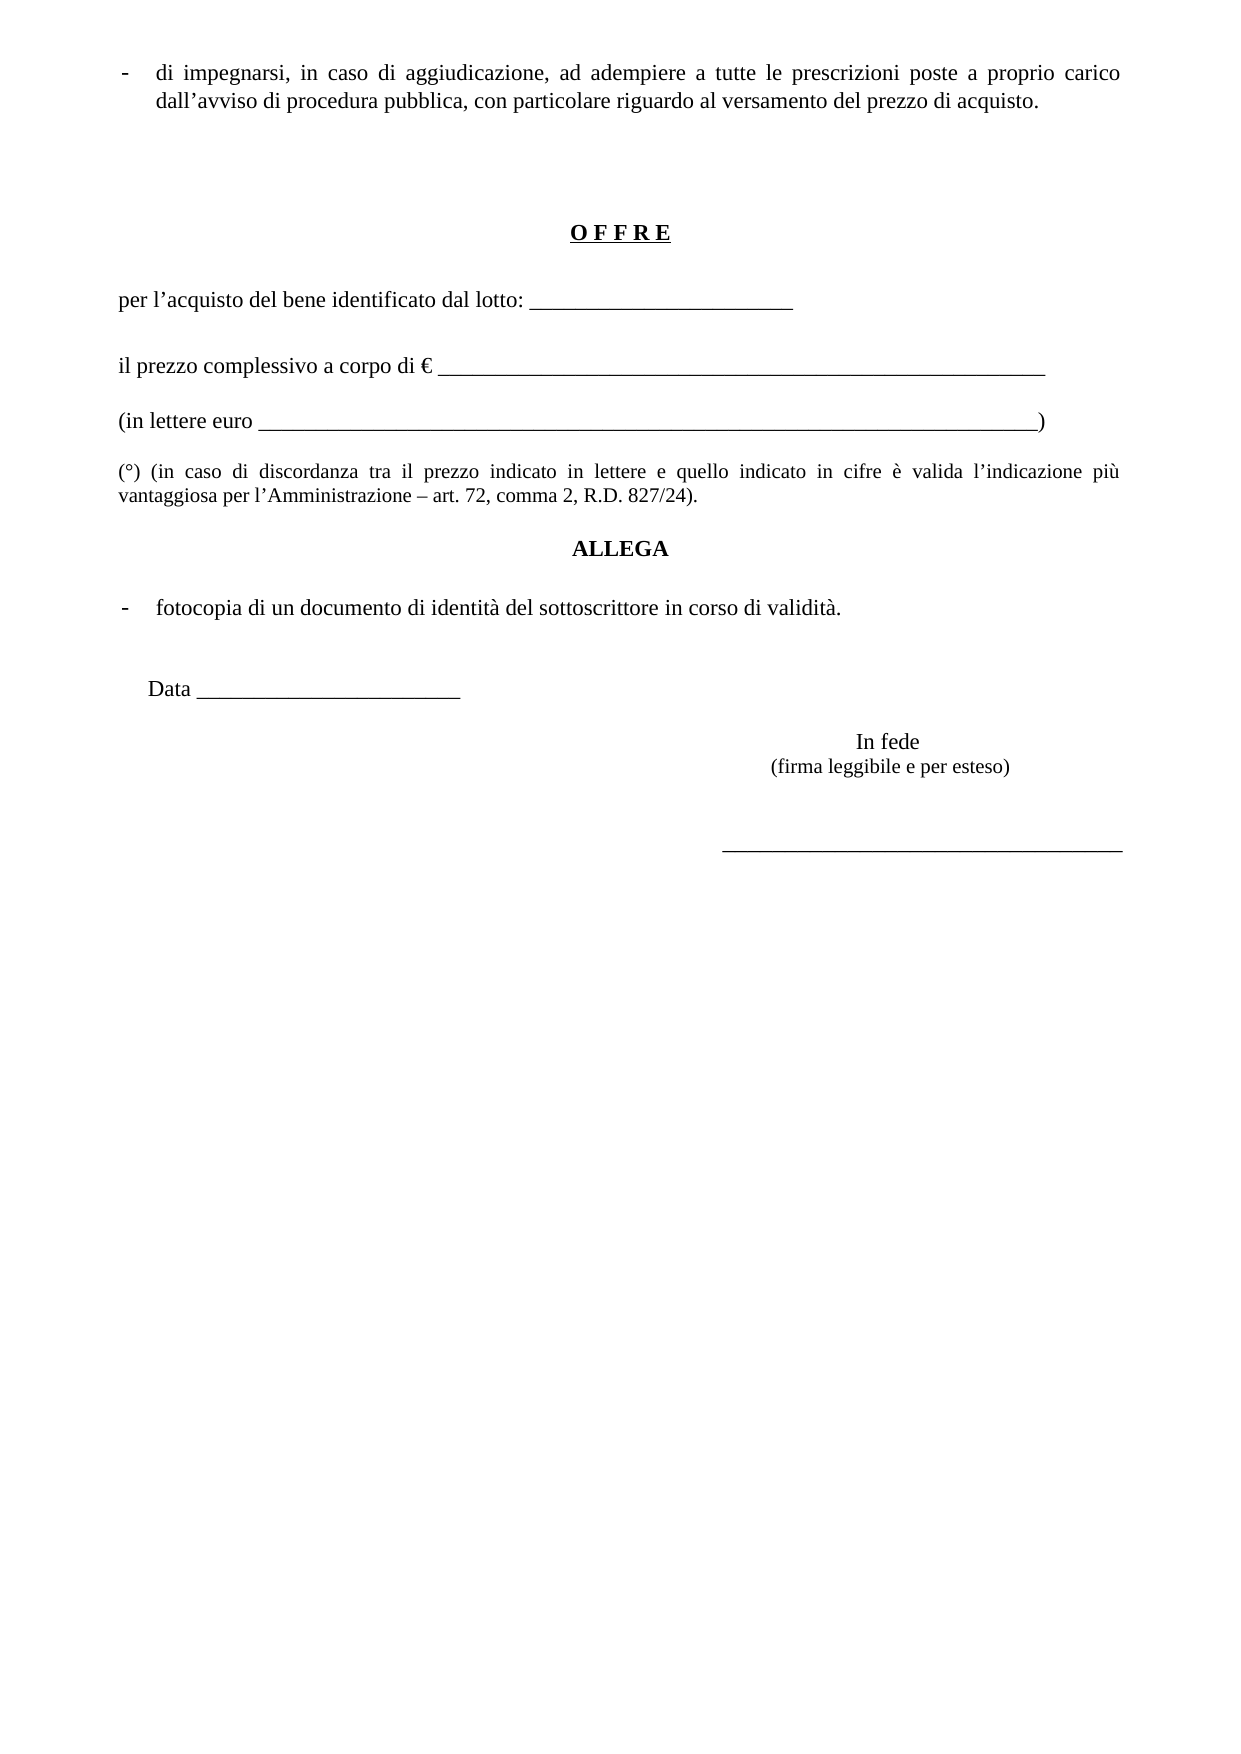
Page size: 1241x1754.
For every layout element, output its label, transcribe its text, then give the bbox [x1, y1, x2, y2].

text per l’acquisto del bene identificato dal lotto: _______________________ [118, 280, 1122, 314]
subtitle O F F R E [118, 214, 1122, 247]
list di impegnarsi, in caso di aggiudicazione, ad adempiere a tutte le prescrizioni poste a proprio carico dall’avviso di procedura pubblica, con particolare riguardo al versamento del prezzo di acquisto. [118, 59, 1122, 114]
text (in lettere euro ____________________________________________________________________) [118, 407, 1122, 433]
list fotocopia di un documento di identità del sottoscrittore in corso di validità. [118, 594, 1122, 622]
text ________________________________ [118, 826, 1122, 855]
text ALLEGA [118, 532, 1122, 563]
text Data _______________________ [148, 675, 1122, 701]
text il prezzo complessivo a corpo di € _____________________________________________________ [118, 347, 1122, 380]
text In fede [148, 728, 1122, 754]
text (firma leggibile e per esteso) [148, 754, 1122, 778]
text (°) (in caso di discordanza tra il prezzo indicato in lettere e quello indicato in cifre è valida l’indicazione più vantaggiosa per l’Amministrazione – art. 72, comma 2, R.D. 827/24). [118, 459, 1122, 507]
